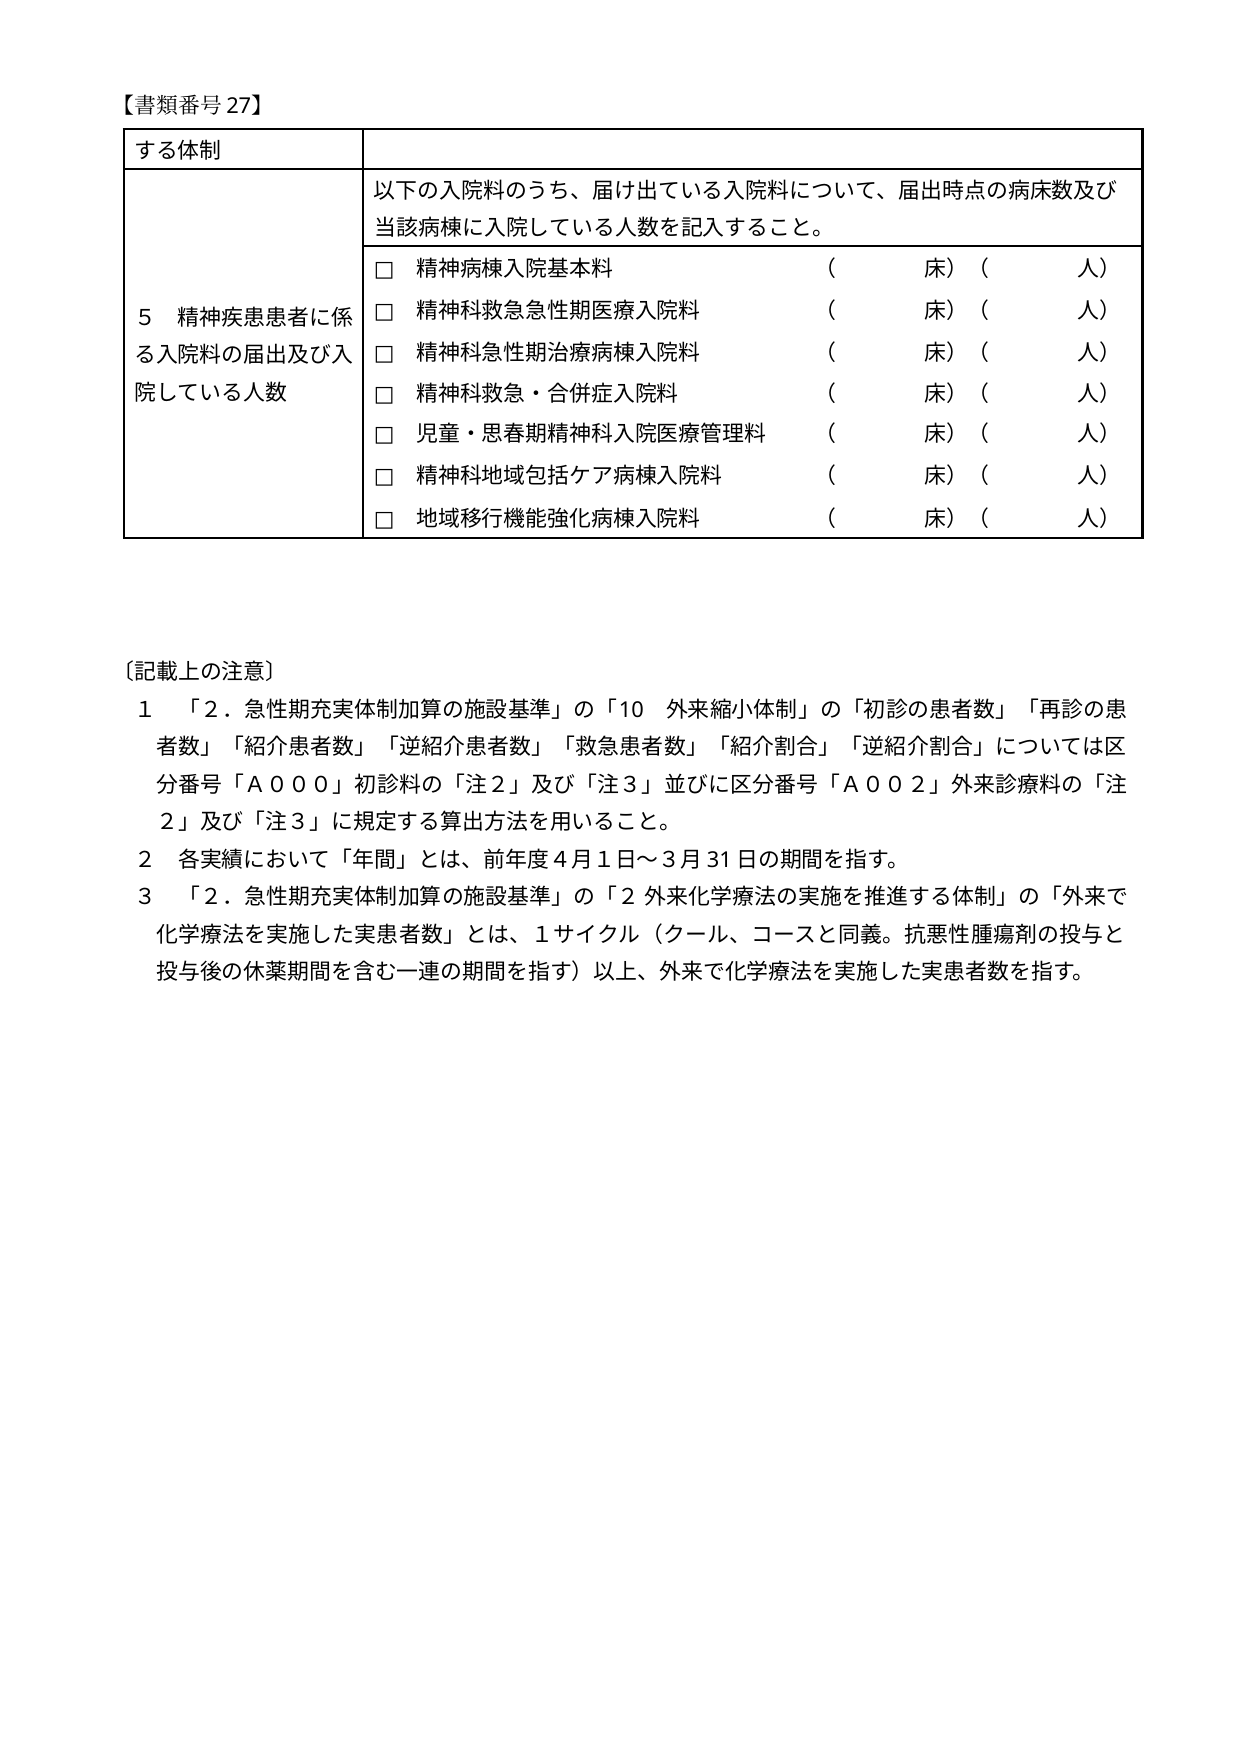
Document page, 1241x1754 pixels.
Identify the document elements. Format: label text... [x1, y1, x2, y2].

table_cell □ 精神科救急急性期医療入院料 （ 床）（ 人） [364, 287, 1141, 329]
text ２ 各実績において「年間」とは、前年度４月１日～３月31日の期間を指す。 [112, 839, 1128, 876]
table_cell □ 児童・思春期精神科入院医療管理料 （ 床）（ 人） [364, 410, 1141, 452]
text １ 「２．急性期充実体制加算の施設基準」の「10 外来縮小体制」の「初診の患者数」「再診の患者数」「紹介患者数」「逆紹介患者数」「救急患者数」「紹介割合」「逆紹介割合」については区分番号「Ａ０００」初診料の「注２」及び「注３」並びに区分番号「Ａ００２」外来診療料の「注２」及び「注３」に規定する算出方法を用いること。 [112, 689, 1128, 839]
table_cell □ 精神科地域包括ケア病棟入院料 （ 床）（ 人） [364, 452, 1141, 494]
table_cell □ 精神科救急・合併症入院料 （ 床）（ 人） [364, 371, 1141, 410]
table_cell ５ 精神疾患患者に係る入院料の届出及び入院している人数 [125, 170, 362, 537]
table_cell □ 精神科急性期治療病棟入院料 （ 床）（ 人） [364, 329, 1141, 371]
text ３ 「２．急性期充実体制加算の施設基準」の「２ 外来化学療法の実施を推進する体制」の「外来で化学療法を実施した実患者数」とは、１サイクル（クール、コースと同義。抗悪性腫瘍剤の投与と投与後の休薬期間を含む一連の期間を指す）以上、外来で化学療法を実施した実患者数を指す。 [134, 876, 1128, 989]
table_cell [364, 130, 1141, 168]
table_cell □ 精神病棟入院基本料 （ 床）（ 人） [364, 247, 1141, 287]
table_cell 以下の入院料のうち、届け出ている入院料について、届出時点の病床数及び当該病棟に入院している人数を記入すること。 [364, 170, 1141, 245]
text 〔記載上の注意〕 [112, 651, 1128, 689]
table_cell ４ 精神疾患患者に対する体制 [125, 130, 362, 168]
table_cell □ 地域移行機能強化病棟入院料 （ 床）（ 人） [364, 494, 1141, 537]
